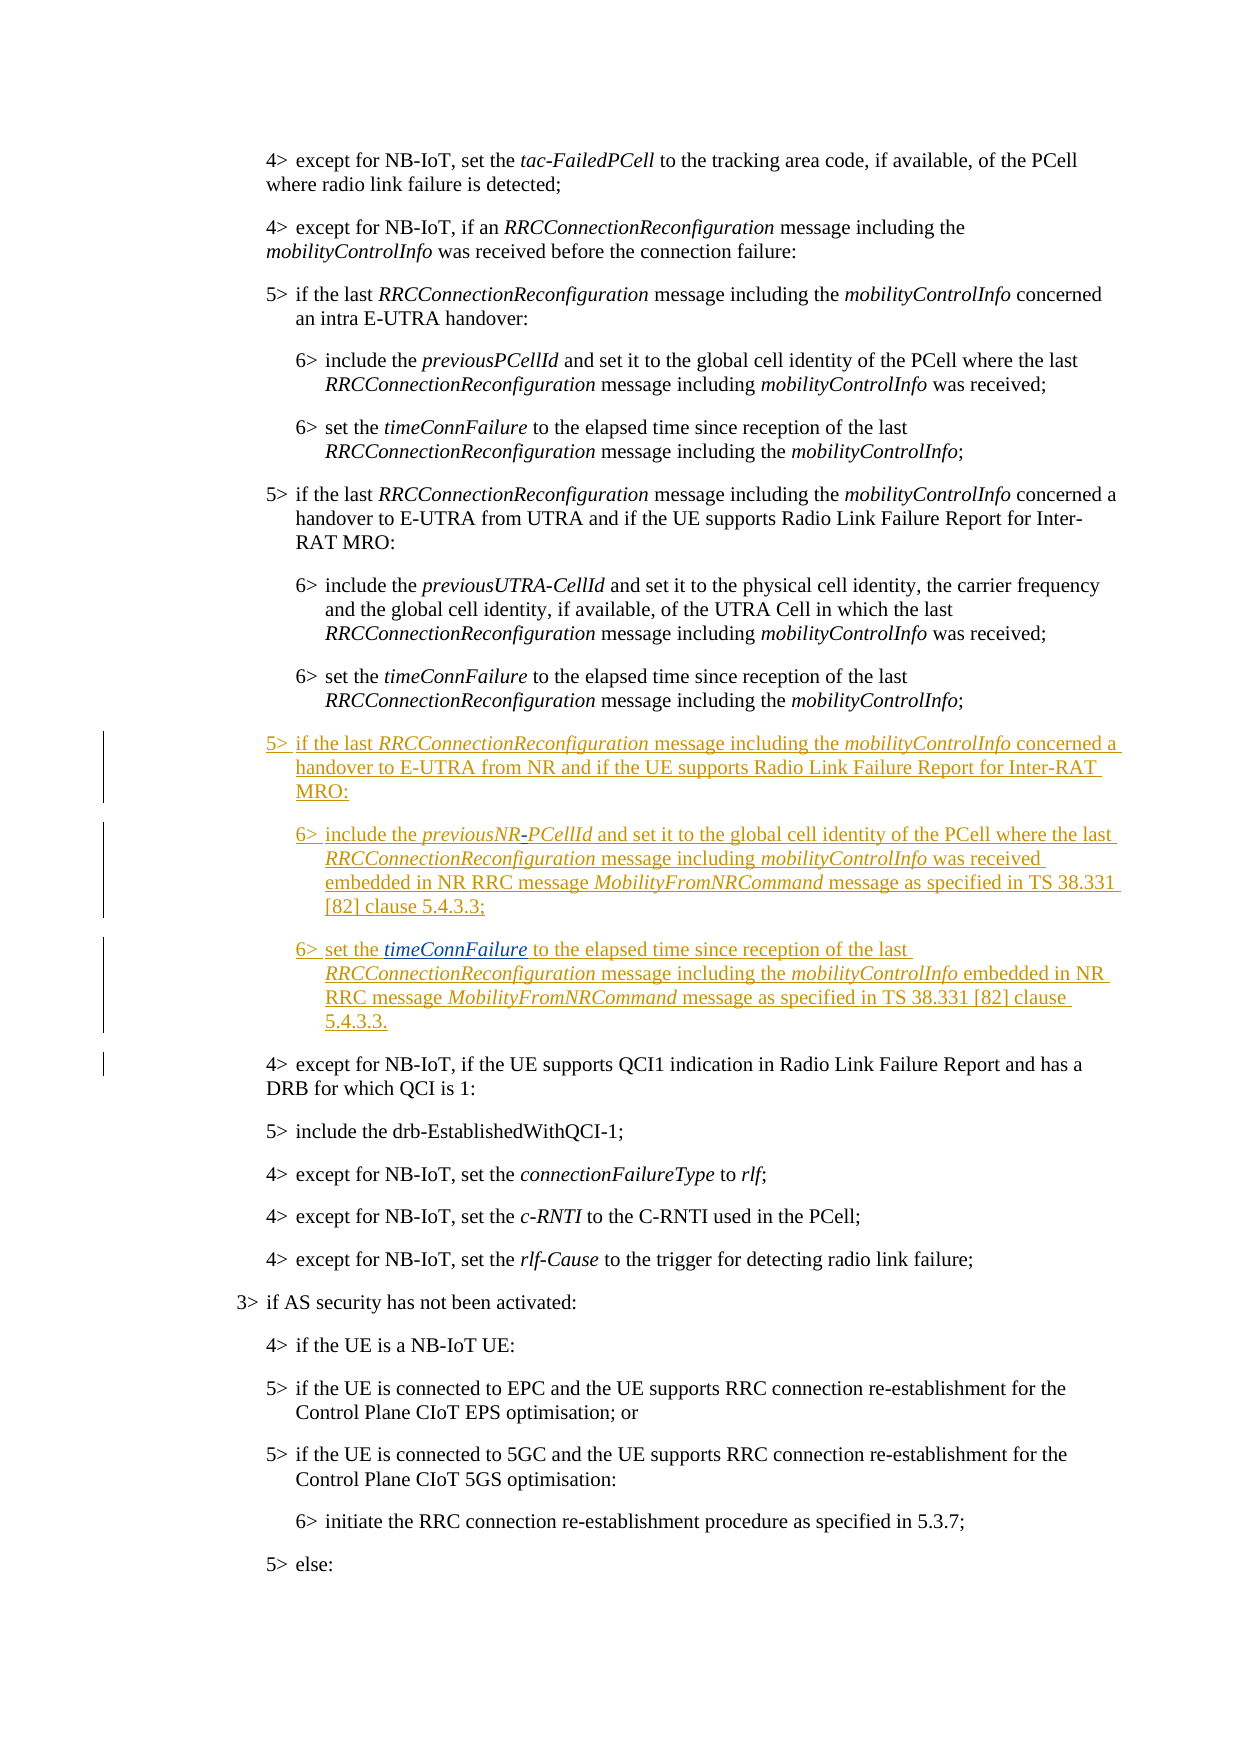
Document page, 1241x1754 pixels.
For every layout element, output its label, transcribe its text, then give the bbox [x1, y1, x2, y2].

text 4> except for NB-IoT, if the UE supports QCI1 indication in Radio Link Failure Report and has a DRB for which QCI is 1: [266, 1052, 1122, 1100]
text 4> except for NB-IoT, set the rlf-Cause to the trigger for detecting radio link failure; [266, 1247, 1122, 1271]
text 4> except for NB-IoT, set the tac-FailedPCell to the tracking area code, if available, of the PCell where radio link failure is detected; [266, 148, 1122, 196]
text 6> set the timeConnFailure to the elapsed time since reception of the last RRCConnectionReconfiguration message including the mobilityControlInfo; [295, 664, 1122, 712]
text 5> if the UE is connected to EPC and the UE supports RRC connection re-establishment for the Control Plane CIoT EPS optimisation; or [266, 1376, 1122, 1424]
text 4> except for NB-IoT, set the c-RNTI to the C-RNTI used in the PCell; [266, 1204, 1122, 1228]
text 5> if the UE is connected to 5GC and the UE supports RRC connection re-establishment for the Control Plane CIoT 5GS optimisation: [266, 1442, 1122, 1491]
text 5> include the drb-EstablishedWithQCI-1; [266, 1119, 1122, 1143]
text 4> if the UE is a NB-IoT UE: [266, 1333, 1122, 1357]
text 4> except for NB-IoT, set the connectionFailureType to rlf; [266, 1161, 1122, 1186]
text 5> if the last RRCConnectionReconfiguration message including the mobilityControlInfo concerned a handover to E-UTRA from UTRA and if the UE supports Radio Link Failure Report for Inter-RAT MRO: [266, 482, 1122, 554]
text 5> else: [266, 1552, 1122, 1576]
text 6> initiate the RRC connection re-establishment procedure as specified in 5.3.7; [295, 1509, 1122, 1533]
text 6> include the previousPCellId and set it to the global cell identity of the PCell where the last RRCConnectionReconfiguration message including mobilityControlInfo was received; [295, 348, 1122, 396]
text 4> except for NB-IoT, if an RRCConnectionReconfiguration message including the mobilityControlInfo was received before the connection failure: [266, 214, 1122, 263]
text 5> if the last RRCConnectionReconfiguration message including the mobilityControlInfo concerned an intra E-UTRA handover: [266, 281, 1122, 329]
text 6> set the timeConnFailure to the elapsed time since reception of the last RRCConnectionReconfiguration message including the mobilityControlInfo; [295, 415, 1122, 463]
text 6> include the previousUTRA-CellId and set it to the physical cell identity, the carrier frequency and the global cell identity, if available, of the UTRA Cell in which the last RRCConnectionReconfiguration message including mobilityControlInfo was received; [295, 573, 1122, 645]
text 3> if AS security has not been activated: [236, 1290, 1122, 1314]
